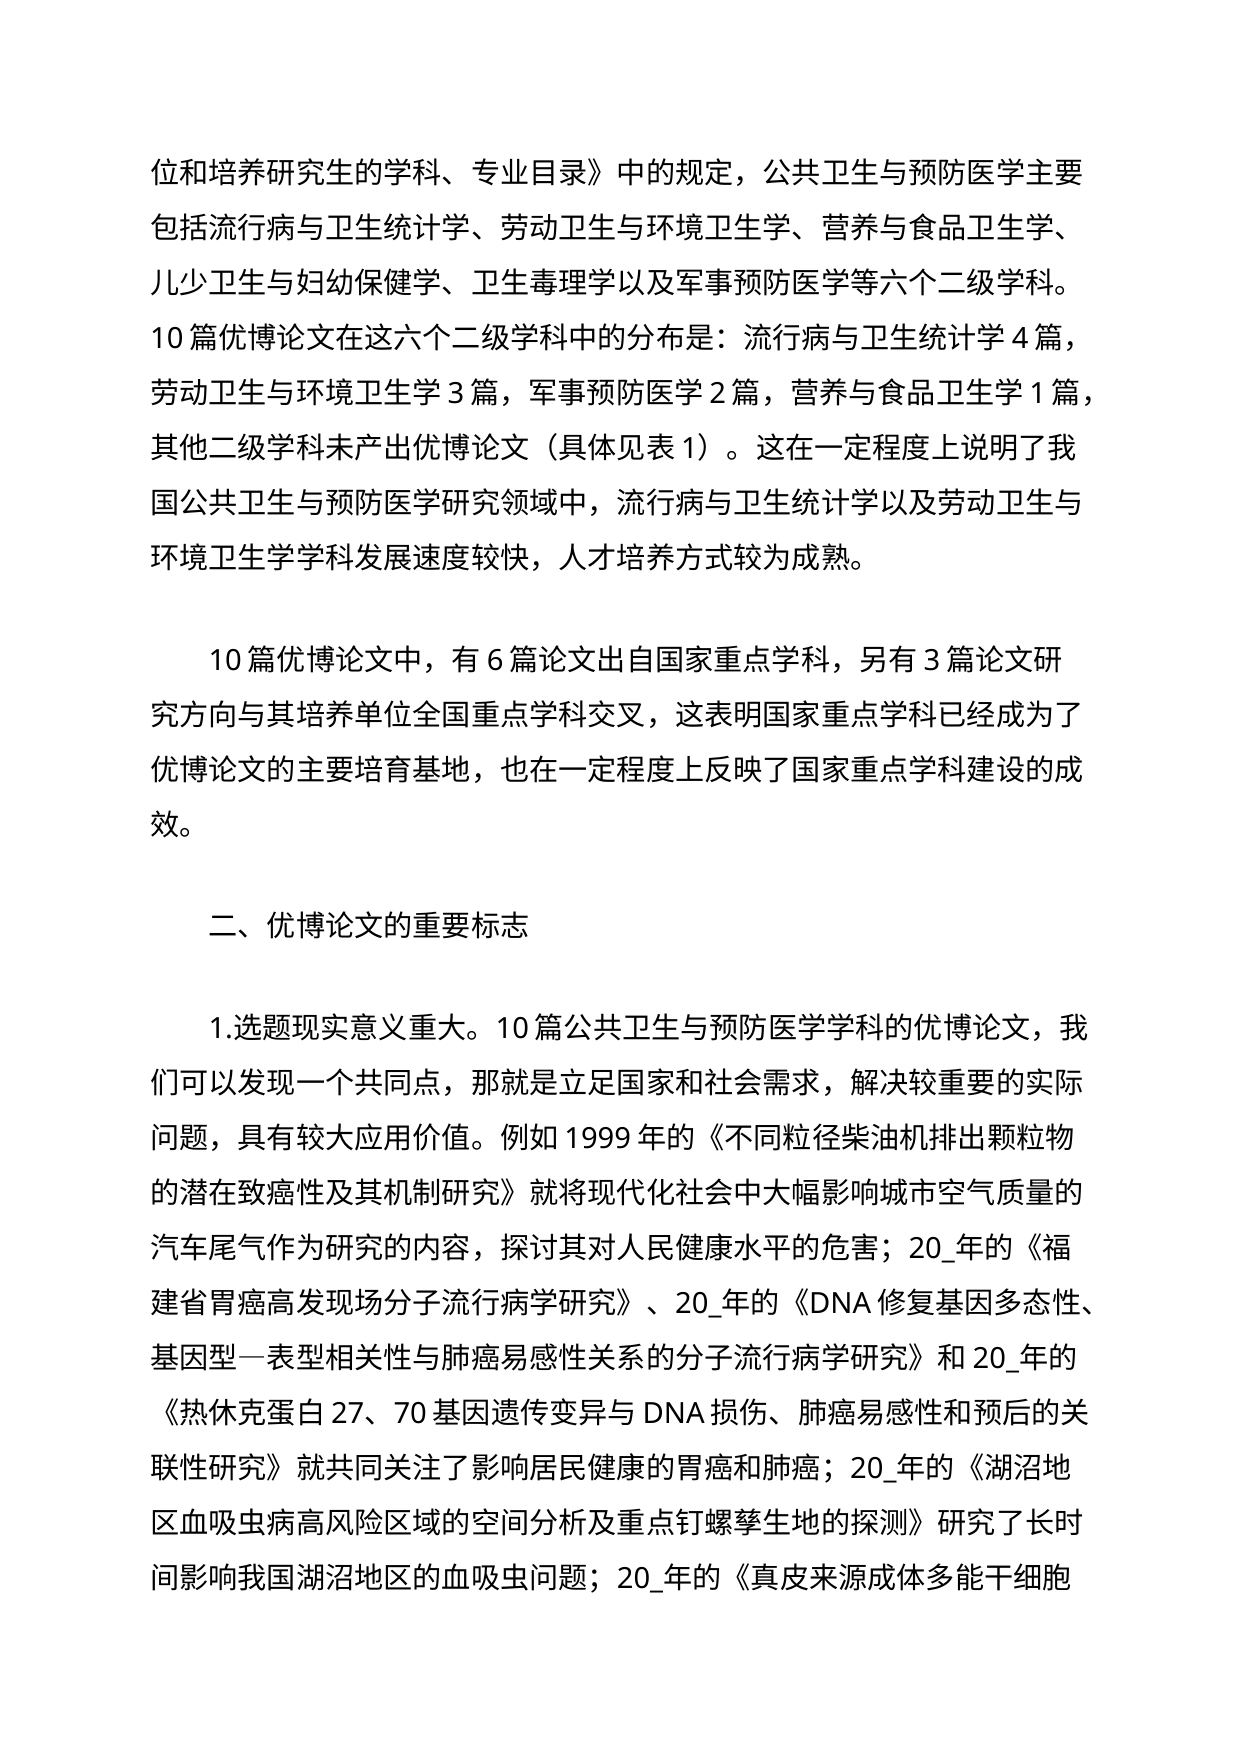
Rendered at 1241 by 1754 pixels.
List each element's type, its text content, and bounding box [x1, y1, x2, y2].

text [150, 1005, 1090, 1597]
text 二、优博论文的重要标志 [150, 903, 1090, 945]
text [150, 150, 1090, 577]
text 10篇优博论文中，有6篇论文出自国家重点学科，另有3篇论文研究方向与其培养单位全国重点学科交叉，这表明国家重点学科已经成为了优博论文的主要培育基地，也在一定程度上反映了国家重点学科建设的成效。 [150, 636, 1090, 843]
